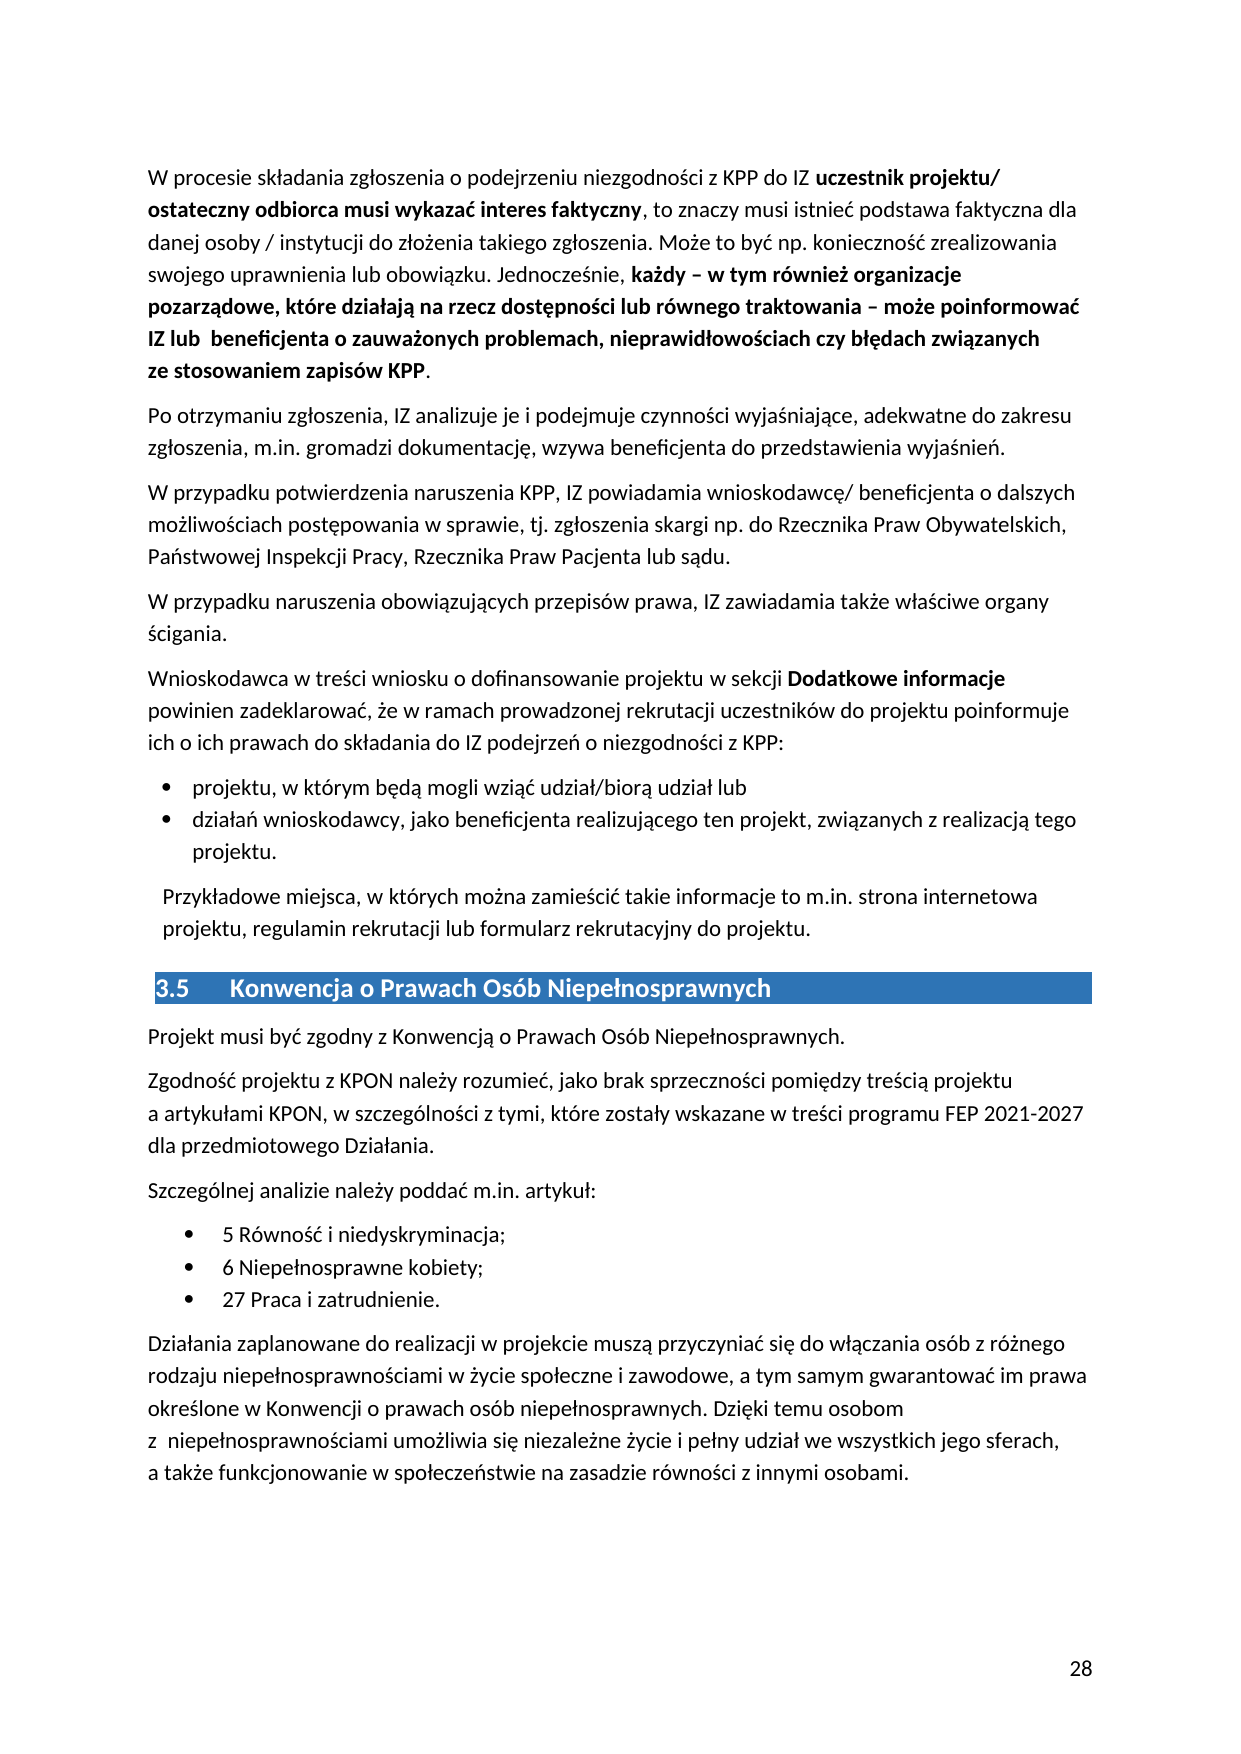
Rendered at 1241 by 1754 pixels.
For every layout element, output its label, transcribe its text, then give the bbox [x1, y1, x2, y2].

subtitle Konwencja o Prawach Osób Niepełnosprawnych [155, 972, 1092, 1004]
text Projekt musi być zgodny z Konwencją o Prawach Osób Niepełnosprawnych. [148, 1022, 1092, 1050]
text W przypadku potwierdzenia naruszenia KPP, IZ powiadamia wnioskodawcę/ beneficjenta o dalszych możliwościach postępowania w sprawie, tj. zgłoszenia skargi np. do Rzecznika Praw Obywatelskich, Państwowej Inspekcji Pracy, Rzecznika Praw Pacjenta lub sądu. [148, 478, 1092, 571]
text Przykładowe miejsca, w których można zamieścić takie informacje to m.in. strona internetowa projektu, regulamin rekrutacji lub formularz rekrutacyjny do projektu. [162, 882, 1092, 942]
list działań wnioskodawcy, jako beneficjenta realizującego ten projekt, związanych z realizacją tego projektu. [162, 805, 1092, 866]
text Zgodność projektu z KPON należy rozumieć, jako brak sprzeczności pomiędzy treścią projektu a artykułami KPON, w szczególności z tymi, które zostały wskazane w treści programu FEP 2021-2027 dla przedmiotowego Działania. [148, 1067, 1092, 1159]
text Wnioskodawca w treści wniosku o dofinansowanie projektu w sekcji Dodatkowe informacje powinien zadeklarować, że w ramach prowadzonej rekrutacji uczestników do projektu poinformuje ich o ich prawach do składania do IZ podejrzeń o niezgodności z KPP: [148, 664, 1092, 756]
text Szczególnej analizie należy poddać m.in. artykuł: [148, 1176, 1092, 1204]
text Działania zaplanowane do realizacji w projekcie muszą przyczyniać się do włączania osób z różnego rodzaju niepełnosprawnościami w życie społeczne i zawodowe, a tym samym gwarantować im prawa określone w Konwencji o prawach osób niepełnosprawnych. Dzięki temu osobom z niepełnosprawnościami umożliwia się niezależne życie i pełny udział we wszystkich jego sferach, a także funkcjonowanie w społeczeństwie na zasadzie równości z innymi osobami. [148, 1329, 1092, 1486]
text W procesie składania zgłoszenia o podejrzeniu niezgodności z KPP do IZ uczestnik projektu/ ostateczny odbiorca musi wykazać interes faktyczny, to znaczy musi istnieć podstawa faktyczna dla danej osoby / instytucji do złożenia takiego zgłoszenia. Może to być np. konieczność zrealizowania swojego uprawnienia lub obowiązku. Jednocześnie, każdy – w tym również organizacje pozarządowe, które działają na rzecz dostępności lub równego traktowania – może poinformować IZ lub beneficjenta o zauważonych problemach, nieprawidłowościach czy błędach związanych ze stosowaniem zapisów KPP. [148, 163, 1092, 384]
list 27 Praca i zatrudnienie. [185, 1285, 1092, 1313]
text W przypadku naruszenia obowiązujących przepisów prawa, IZ zawiadamia także właściwe organy ścigania. [148, 587, 1092, 647]
list 6 Niepełnosprawne kobiety; [185, 1253, 1092, 1281]
list projektu, w którym będą mogli wziąć udział/biorą udział lub [162, 773, 1092, 801]
list 5 Równość i niedyskryminacja; [185, 1220, 1092, 1248]
text Po otrzymaniu zgłoszenia, IZ analizuje je i podejmuje czynności wyjaśniające, adekwatne do zakresu zgłoszenia, m.in. gromadzi dokumentację, wzywa beneficjenta do przedstawienia wyjaśnień. [148, 401, 1092, 461]
